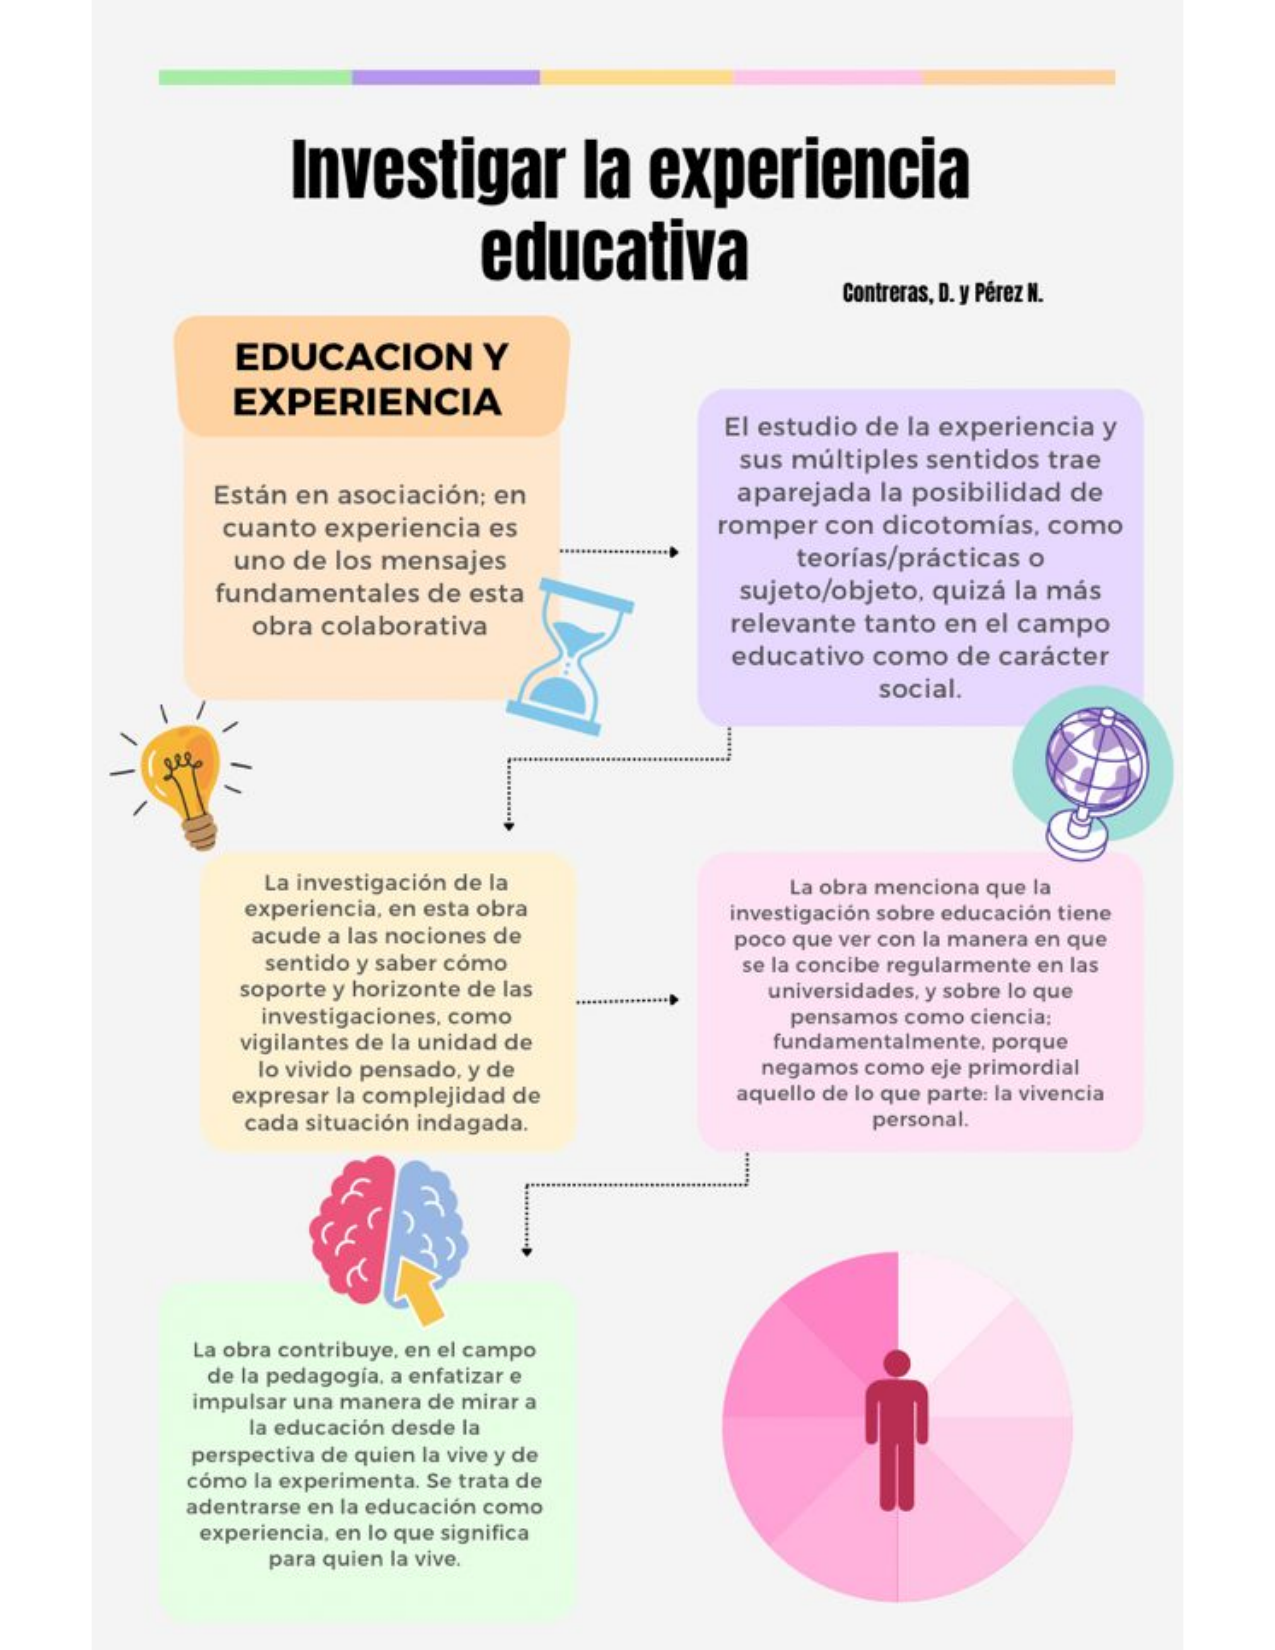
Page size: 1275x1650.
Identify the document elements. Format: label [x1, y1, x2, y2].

picture [91, 0, 1184, 1650]
